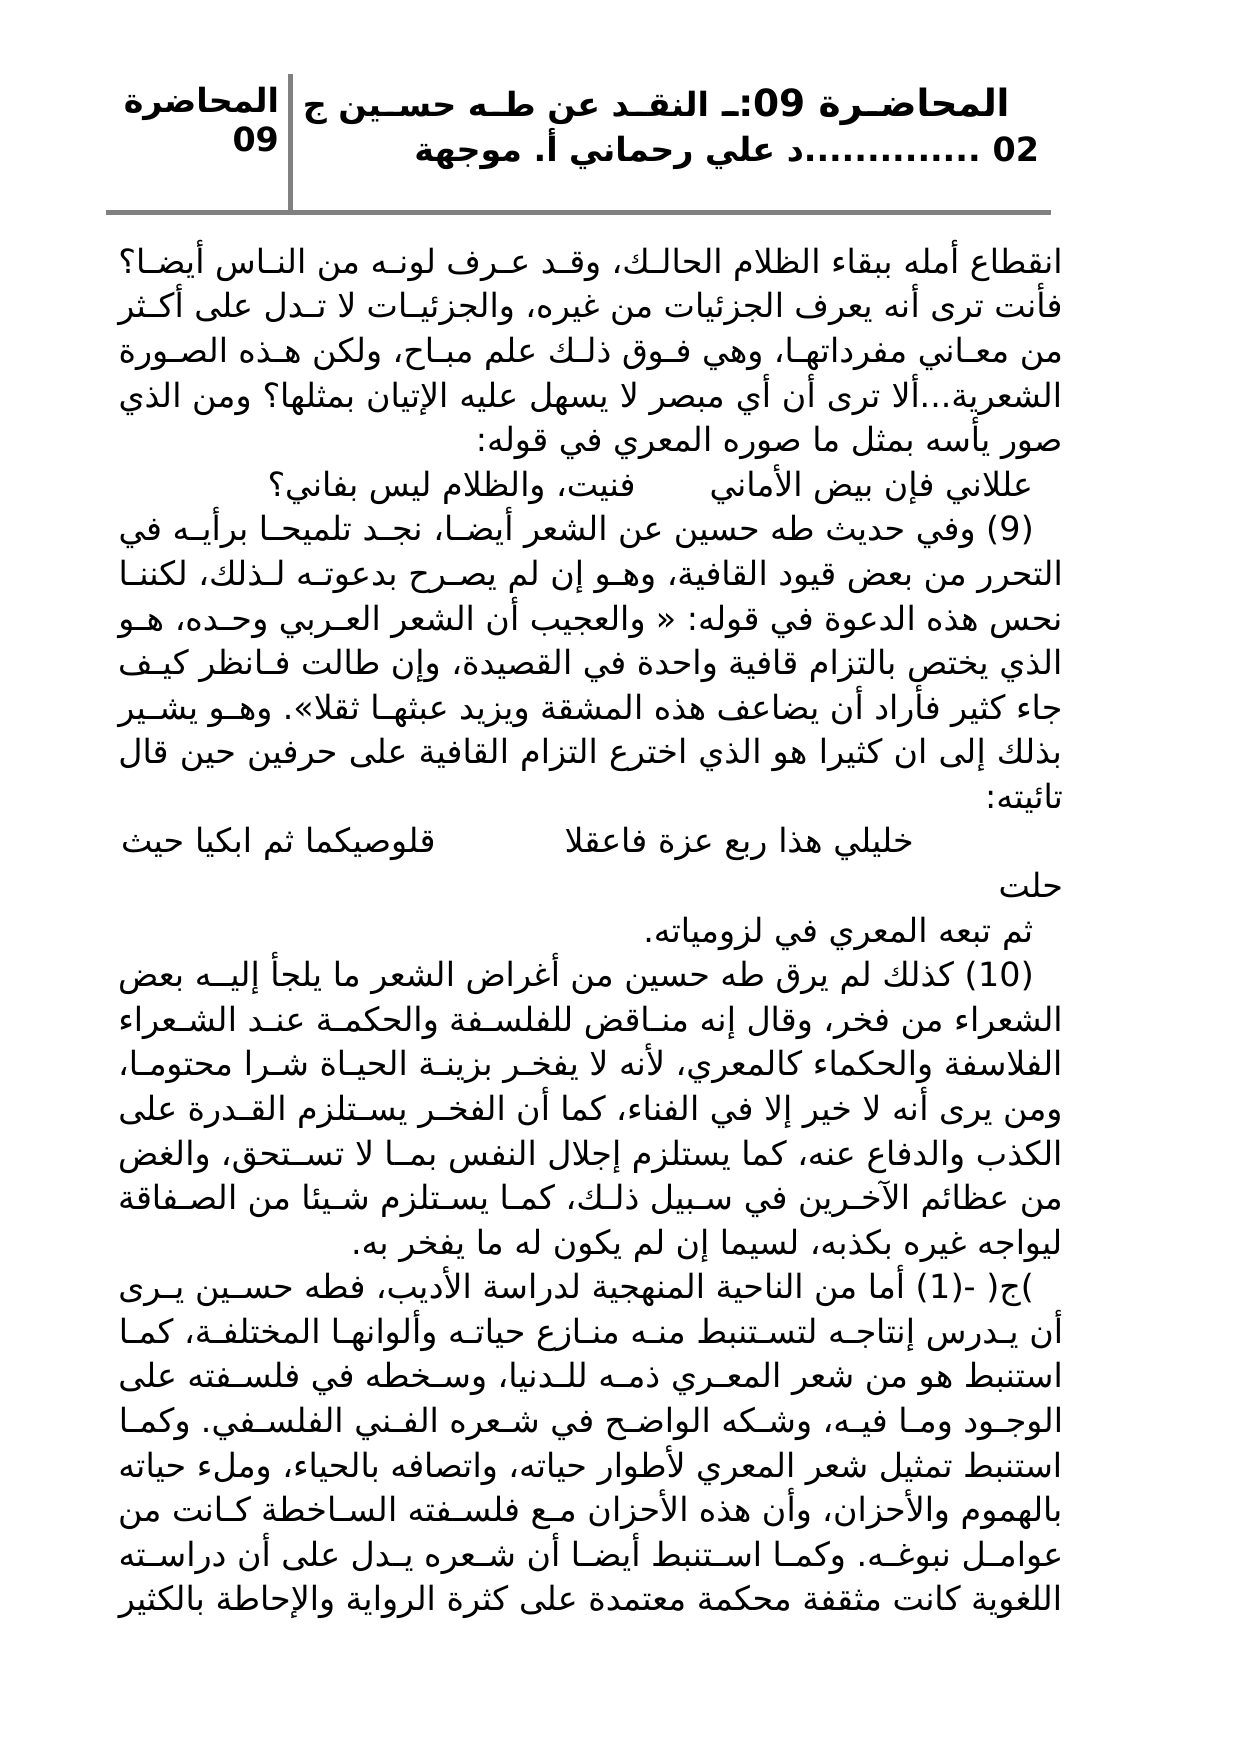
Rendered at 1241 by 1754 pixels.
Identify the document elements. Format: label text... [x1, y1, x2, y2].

text (9) وفي حديث طه حسين عن الشعر أيضا، نجد تلميحا برأيه في التحرر من بعض قيود القافية، وهو إن لم يصرح بدعوته لذلك، لكننا نحس هذه الدعوة في قوله: « والعجيب أن الشعر العربي وحده، هو الذي يختص بالتزام قافية واحدة في القصيدة، وإن طالت فانظر كيف جاء كثير فأراد أن يضاعف هذه المشقة ويزيد عبثها ثقلا». وهو يشير بذلك إلى ان كثيرا هو الذي اخترع التزام القافية على حرفين حين قال تائيته: [118, 510, 1063, 816]
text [118, 242, 1063, 459]
text (10) كذلك لم يرق طه حسين من أغراض الشعر ما يلجأ إليه بعض الشعراء من فخر، وقال إنه مناقض للفلسفة والحكمة عند الشعراء الفلاسفة والحكماء كالمعري، لأنه لا يفخر بزينة الحياة شرا محتوما، ومن يرى أنه لا خير إلا في الفناء، كما أن الفخر يستلزم القدرة على الكذب والدفاع عنه، كما يستلزم إجلال النفس بما لا تستحق، والغض من عظائم الآخرين في سبيل ذلك، كما يستلزم شيئا من الصفاقة ليواجه غيره بكذبه، لسيما إن لم يكون له ما يفخر به. [118, 956, 1063, 1262]
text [118, 1268, 1063, 1619]
text عللاني فإن بيض الأماني فنيت، والظلام ليس بفاني؟ [118, 465, 1063, 504]
text ثم تبعه المعري في لزومياته. [118, 911, 1063, 950]
text خليلي هذا ربع عزة فاعقلا قلوصيكما ثم ابكيا حيث حلت [118, 822, 1063, 905]
